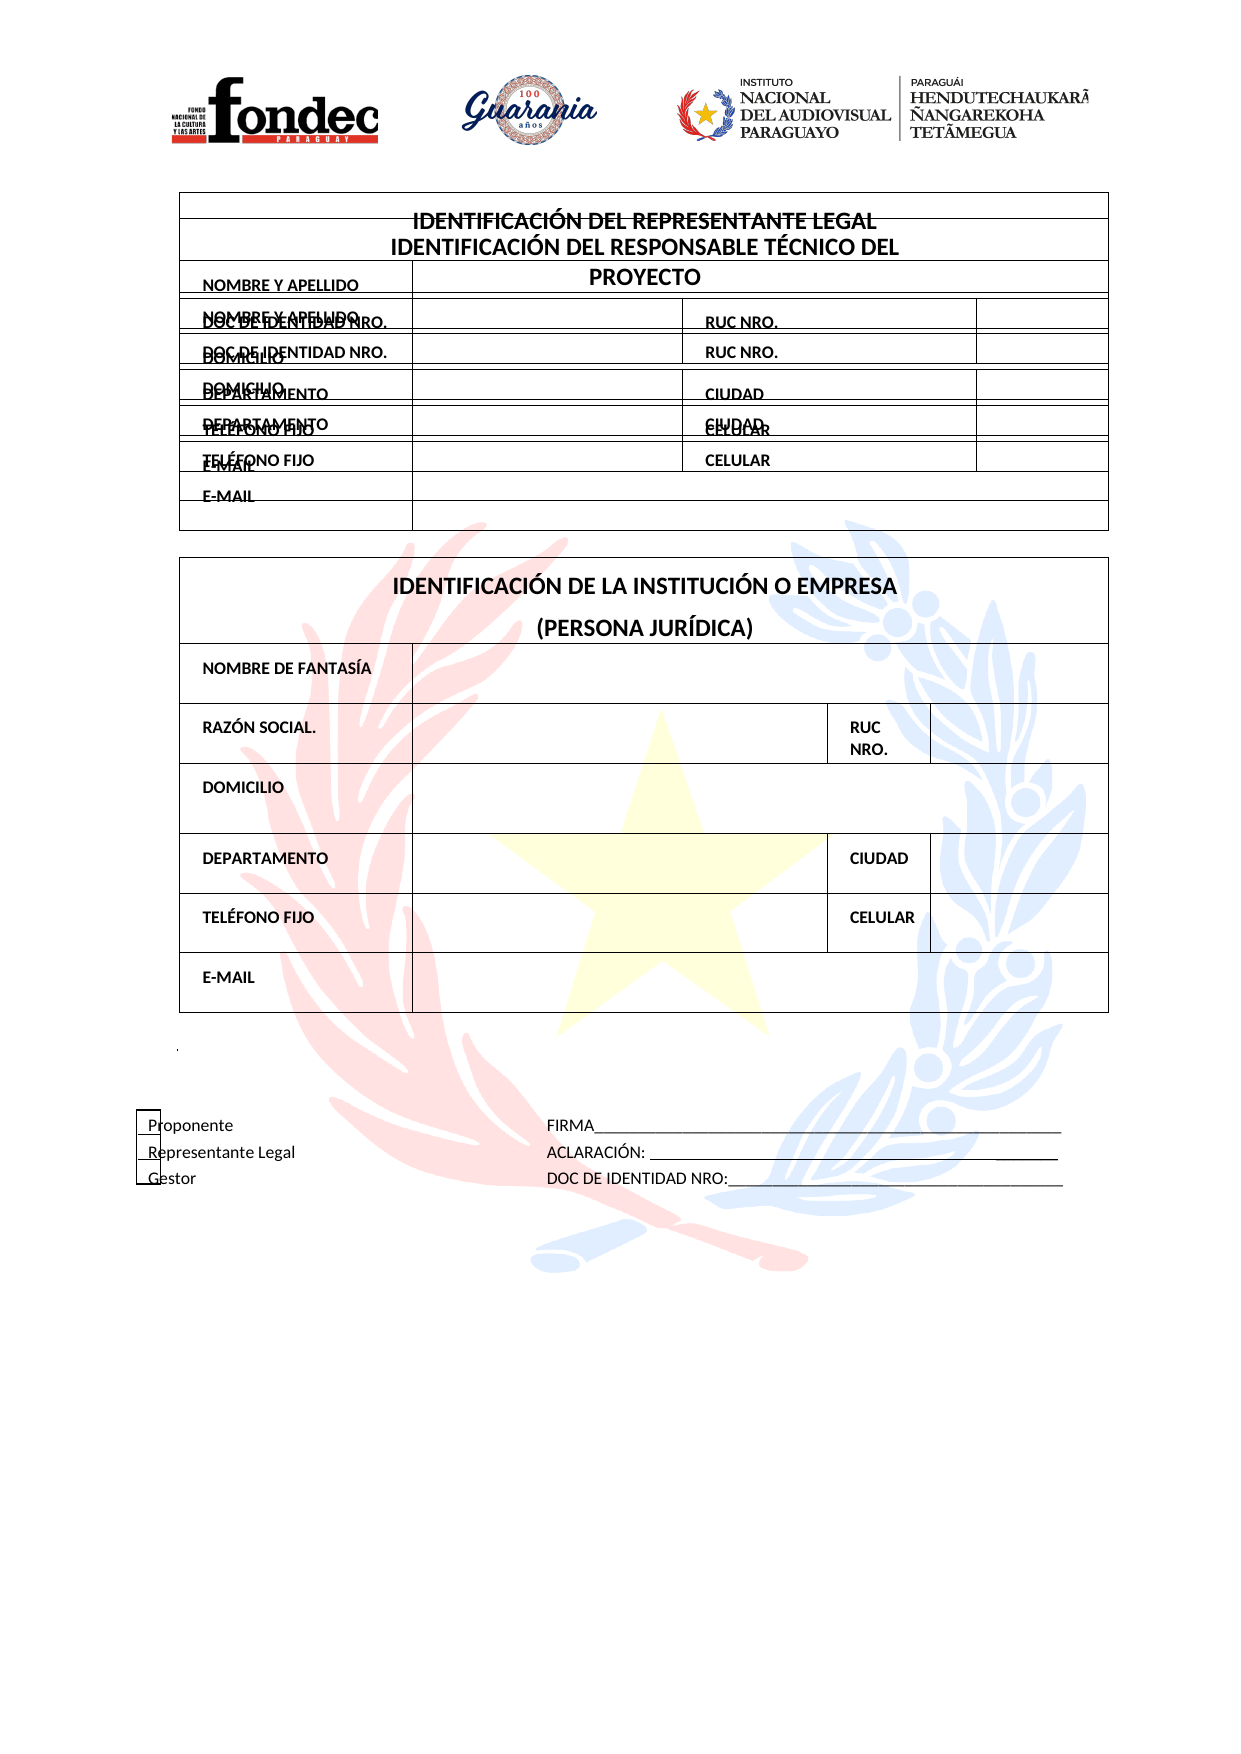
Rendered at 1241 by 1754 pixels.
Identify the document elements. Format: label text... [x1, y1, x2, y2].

table_cell [977, 406, 1108, 435]
table_cell [137, 1135, 160, 1158]
table_cell [413, 406, 682, 435]
table_cell E-MAIL [180, 472, 412, 500]
text Representante Legal ACLARACIÓN: _______ [161, 1141, 1060, 1162]
table_header IDENTIFICACIÓN DEL RESPONSABLE TÉCNICO DEL PROYECTO [413, 261, 1108, 292]
table_cell CELULAR [683, 442, 976, 471]
table_cell [683, 299, 976, 327]
picture [675, 74, 1089, 147]
table_header IDENTIFICACIÓN DEL RESPONSABLE TÉCNICO DEL PROYECTO [180, 261, 412, 292]
table_cell DOC DE IDENTIDAD NRO. [180, 334, 412, 363]
table_cell [977, 370, 1108, 399]
table_cell [413, 293, 1108, 298]
picture [453, 73, 598, 148]
text Proponente FIRMA_____________________________________________________ [161, 1114, 1194, 1136]
table_cell [413, 644, 1108, 702]
table_cell CIUDAD [683, 406, 976, 435]
table_cell [413, 894, 827, 952]
table_cell [977, 329, 1108, 333]
table_cell [931, 894, 1108, 952]
table_cell [977, 299, 1108, 327]
text Gestor DOC DE IDENTIDAD NRO:______________________________________ [148, 1167, 1194, 1188]
table_cell NOMBRE Y APELLIDO [180, 299, 412, 327]
table_header IDENTIFICACIÓN DE LA INSTITUCIÓN O EMPRESA (PERSONA JURÍDICA) [180, 558, 1108, 643]
table_cell [977, 436, 1108, 441]
table_cell TELÉFONO FIJO [180, 894, 412, 952]
table_cell [413, 400, 682, 405]
table_cell [413, 501, 1108, 530]
table_cell [413, 704, 827, 762]
table_cell TELÉFONO FIJO [180, 442, 412, 471]
table_cell [413, 370, 682, 399]
table_cell [413, 953, 1108, 1012]
table_cell [413, 472, 1108, 500]
table_cell [413, 442, 682, 471]
table_cell DEPARTAMENTO [180, 834, 412, 892]
table_cell [413, 834, 827, 892]
table_cell DEPARTAMENTO [180, 406, 412, 435]
table_cell [413, 334, 682, 363]
table_cell [413, 364, 1108, 369]
table_cell [413, 329, 682, 333]
table_header IDENTIFICACIÓN DEL RESPONSABLE TÉCNICO DEL PROYECTO [180, 219, 1108, 260]
table_cell CELULAR [828, 894, 930, 952]
table_cell [977, 442, 1108, 471]
table_cell NOMBRE DE FANTASÍA [180, 644, 412, 702]
table_cell [977, 334, 1108, 363]
table_cell [683, 370, 976, 399]
table_header [137, 1111, 160, 1134]
table_cell E-MAIL [180, 501, 412, 530]
table_header IDENTIFICACIÓN DEL REPRESENTANTE LEGAL [180, 193, 1108, 218]
table_cell [931, 834, 1108, 892]
table_cell RAZÓN SOCIAL. [180, 704, 412, 762]
table_cell [413, 436, 682, 441]
table_cell RUC NRO. [683, 334, 976, 363]
table_cell [413, 299, 682, 327]
table_cell DOMICILIO [180, 370, 412, 399]
table_cell [977, 400, 1108, 405]
table_cell E-MAIL [180, 953, 412, 1012]
table_cell [931, 704, 1108, 762]
table_cell RUC NRO. [828, 704, 930, 762]
picture [171, 73, 378, 146]
table_cell DOMICILIO [180, 764, 412, 833]
table_cell [137, 1160, 160, 1183]
table_cell CIUDAD [828, 834, 930, 892]
table_cell [413, 764, 1108, 833]
